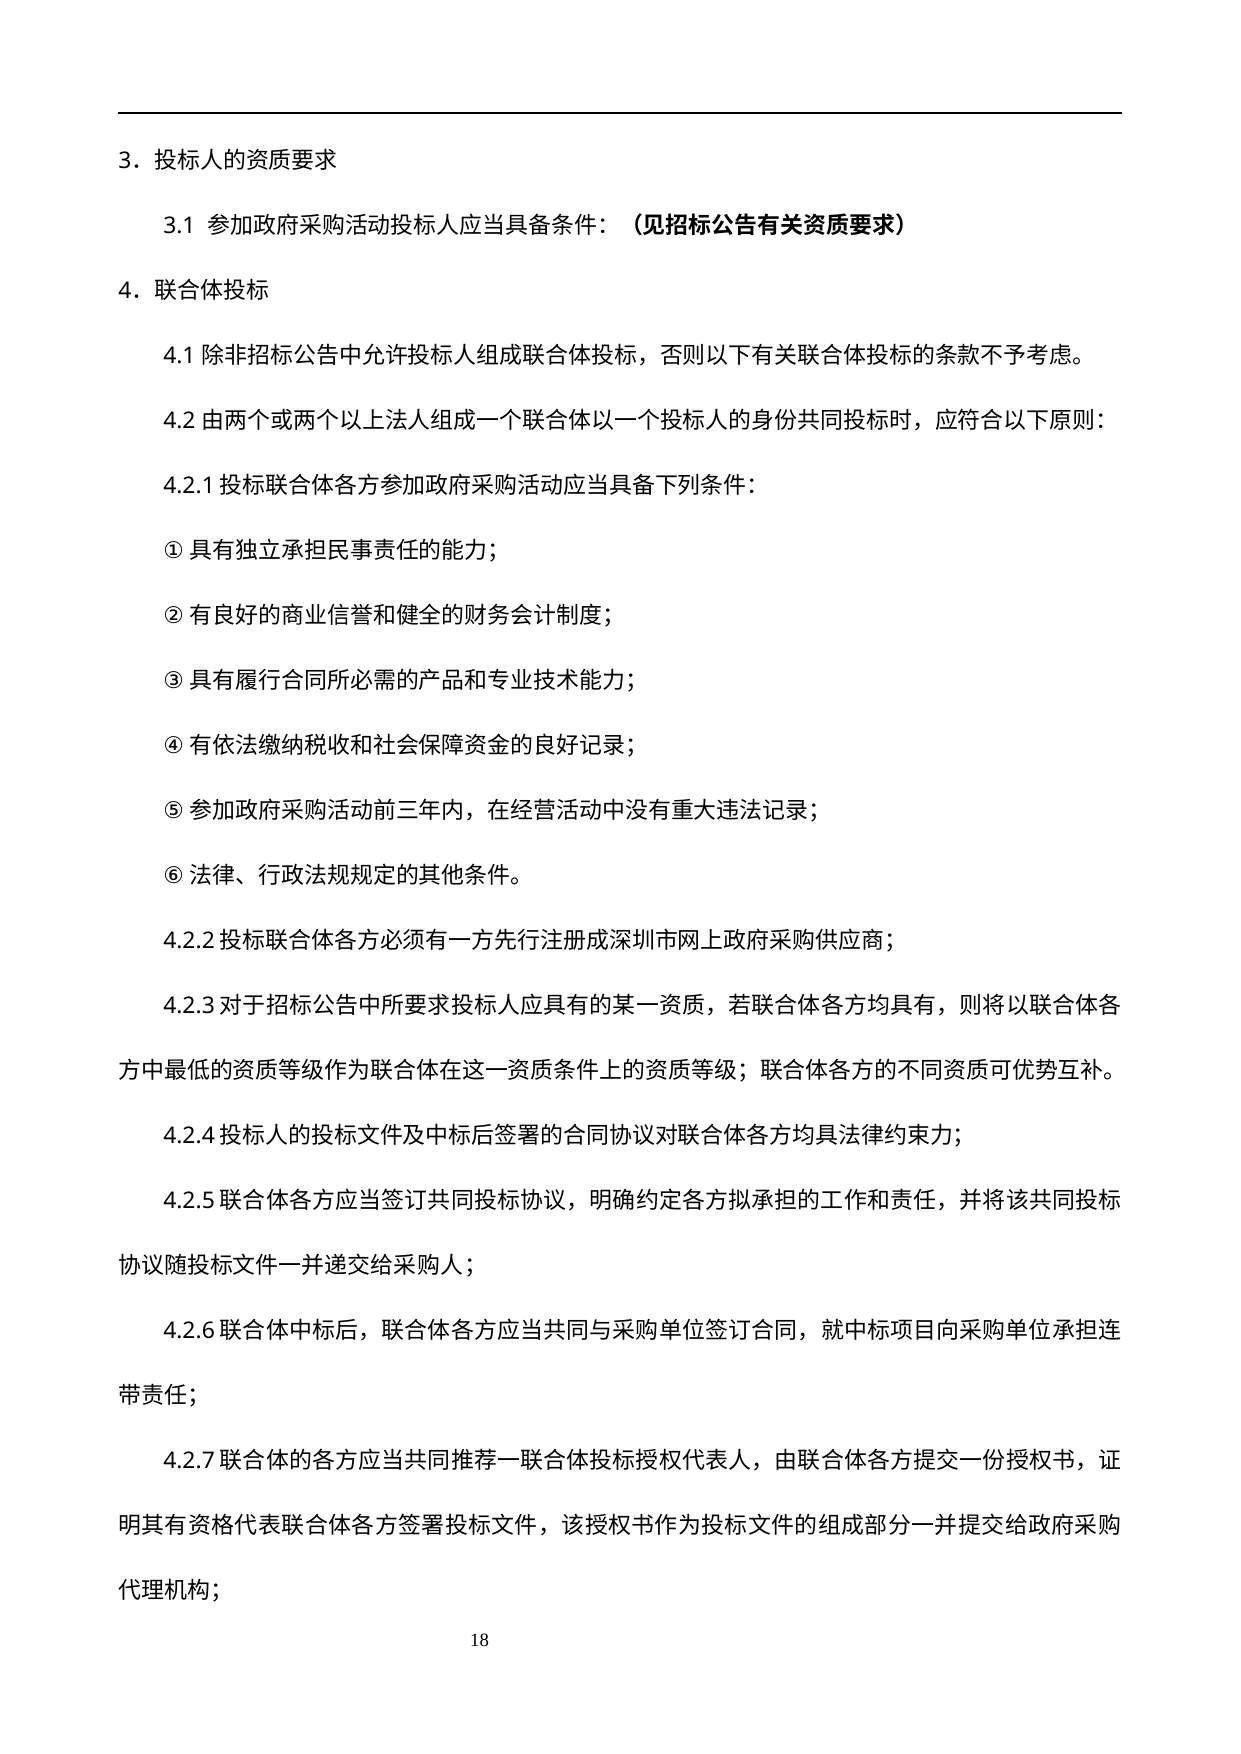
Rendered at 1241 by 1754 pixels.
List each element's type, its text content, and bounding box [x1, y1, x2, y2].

text 4.2.2投标联合体各方必须有一方先行注册成深圳市网上政府采购供应商； [118, 906, 1122, 971]
text ④ 有依法缴纳税收和社会保障资金的良好记录； [118, 711, 1122, 776]
text 4.2.4投标人的投标文件及中标后签署的合同协议对联合体各方均具法律约束力； [118, 1101, 1122, 1166]
text 4.2.1投标联合体各方参加政府采购活动应当具备下列条件： [118, 451, 1122, 516]
text 4.2.5联合体各方应当签订共同投标协议，明确约定各方拟承担的工作和责任，并将该共同投标协议随投标文件一并递交给采购人； [118, 1166, 1122, 1296]
text 4.2.3对于招标公告中所要求投标人应具有的某一资质，若联合体各方均具有，则将以联合体各方中最低的资质等级作为联合体在这一资质条件上的资质等级；联合体各方的不同资质可优势互补。 [118, 971, 1122, 1101]
text ⑤ 参加政府采购活动前三年内，在经营活动中没有重大违法记录； [118, 776, 1122, 841]
text 4.2.6联合体中标后，联合体各方应当共同与采购单位签订合同，就中标项目向采购单位承担连带责任； [118, 1296, 1122, 1426]
text ③ 具有履行合同所必需的产品和专业技术能力； [118, 646, 1122, 711]
text 3．投标人的资质要求 [118, 126, 1122, 191]
text 3.1 参加政府采购活动投标人应当具备条件：（见招标公告有关资质要求） [118, 191, 1122, 256]
text ② 有良好的商业信誉和健全的财务会计制度； [118, 581, 1122, 646]
text 4．联合体投标 [118, 256, 1122, 321]
text ① 具有独立承担民事责任的能力； [118, 516, 1122, 581]
text 4.1 除非招标公告中允许投标人组成联合体投标，否则以下有关联合体投标的条款不予考虑。 [118, 321, 1122, 386]
text 4.2 由两个或两个以上法人组成一个联合体以一个投标人的身份共同投标时，应符合以下原则： [118, 386, 1122, 451]
text ⑥ 法律、行政法规规定的其他条件。 [118, 841, 1122, 906]
text 4.2.7联合体的各方应当共同推荐一联合体投标授权代表人，由联合体各方提交一份授权书，证明其有资格代表联合体各方签署投标文件，该授权书作为投标文件的组成部分一并提交给政府采购代理机构； [118, 1426, 1122, 1621]
